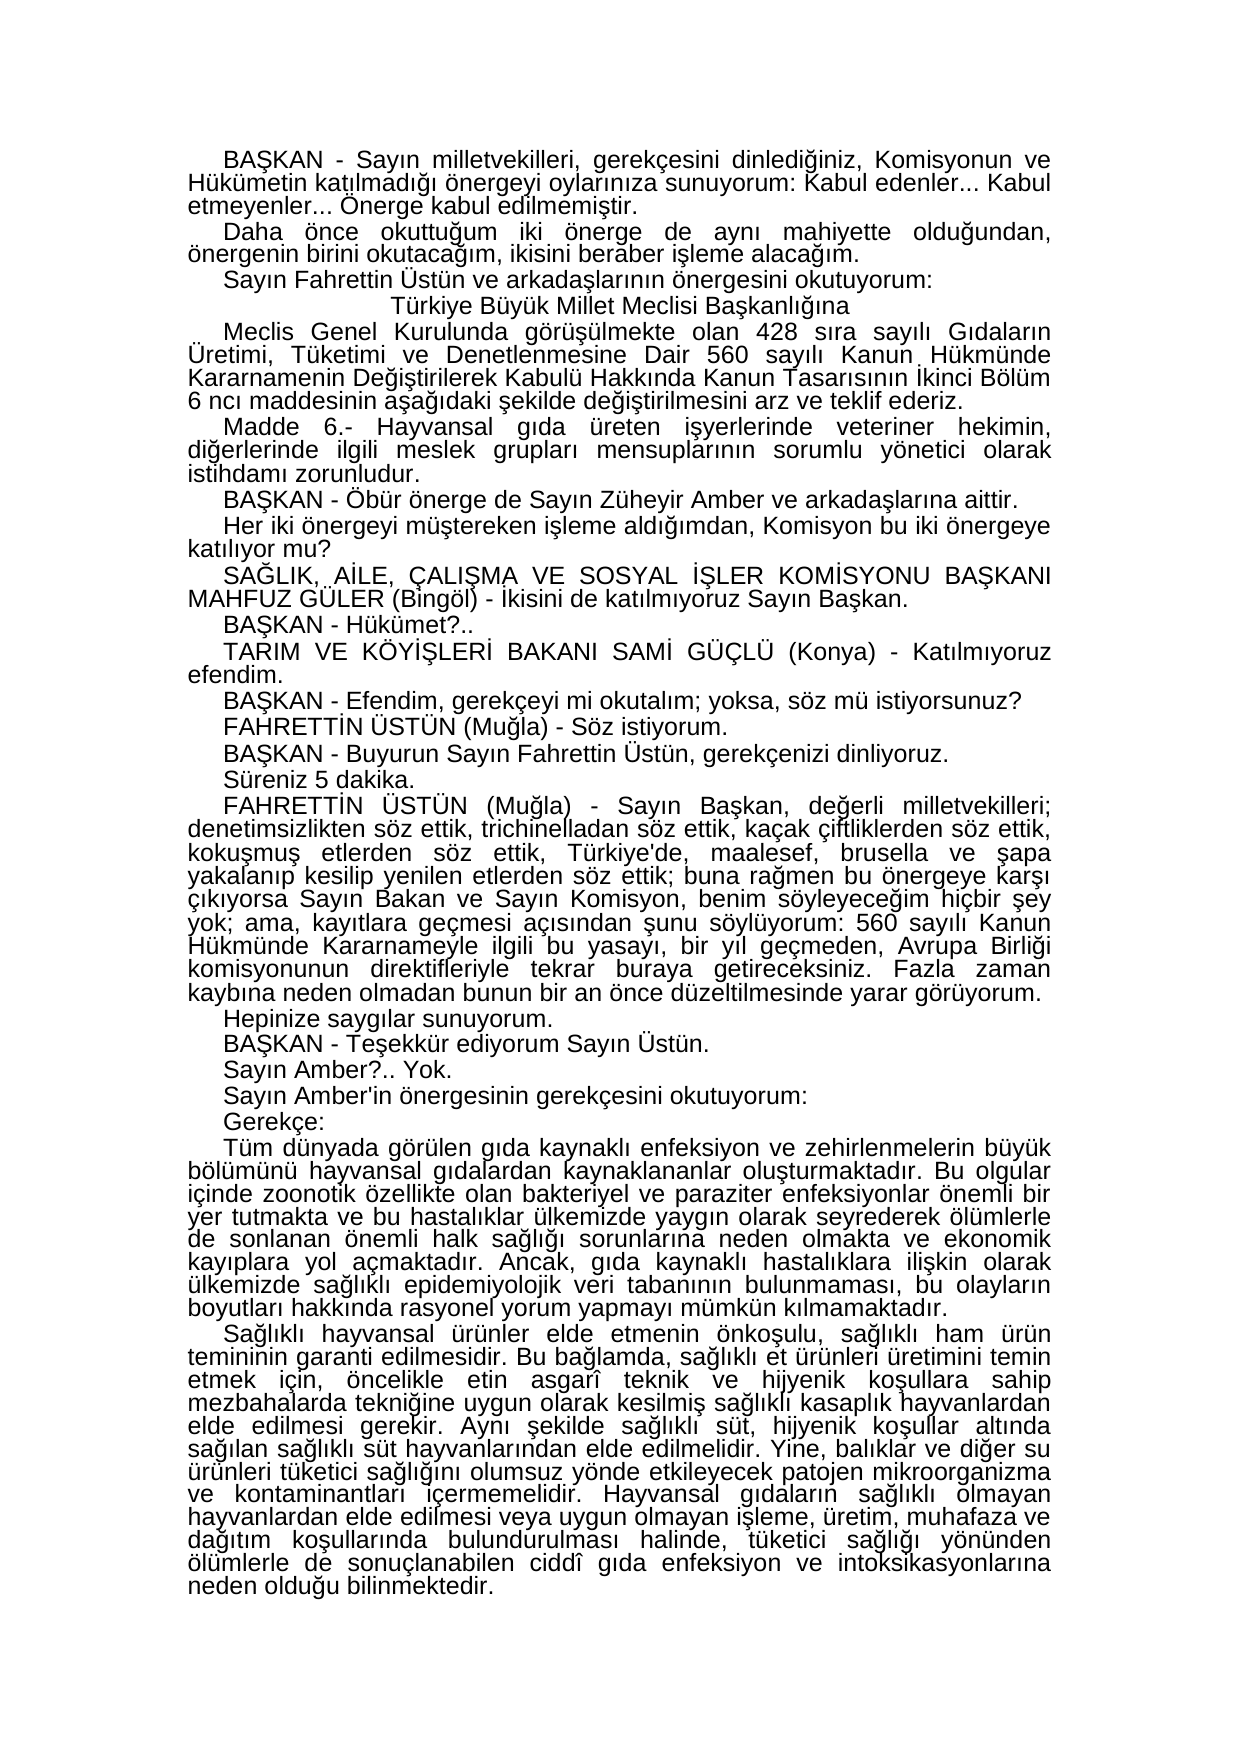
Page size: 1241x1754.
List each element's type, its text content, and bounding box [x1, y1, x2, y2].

text Her iki önergeyi müştereken işleme aldığımdan, Komisyon bu iki önergeye katılıyor mu? [187, 516, 1053, 562]
text SAĞLIK, AİLE, ÇALIŞMA VE SOSYAL İŞLER KOMİSYONU BAŞKANI MAHFUZ GÜLER (Bingöl) - İkisini de katılmıyoruz Sayın Başkan. [187, 565, 1053, 612]
text Daha önce okuttuğum iki önerge de aynı mahiyette olduğundan, önergenin birini okutacağım, ikisini beraber işleme alacağım. [187, 222, 1053, 267]
text Hepinize saygılar sunuyorum. [187, 1009, 1053, 1032]
text Sayın Fahrettin Üstün ve arkadaşlarının önergesini okutuyorum: [187, 270, 1053, 293]
text Tüm dünyada görülen gıda kaynaklı enfeksiyon ve zehirlenmelerin büyük bölümünü hayvansal gıdalardan kaynaklananlar oluşturmaktadır. Bu olgular içinde zoonotik özellikte olan bakteriyel ve paraziter enfeksiyonlar önemli bir yer tutmakta ve bu hastalıklar ülkemizde yaygın olarak seyrederek ölümlerle de sonlanan önemli halk sağlığı sorunlarına neden olmakta ve ekonomik kayıplara yol açmaktadır. Ancak, gıda kaynaklı hastalıklara ilişkin olarak ülkemizde sağlıklı epidemiyolojik veri tabanının bulunmaması, bu olayların boyutları hakkında rasyonel yorum yapmayı mümkün kılmamaktadır. [187, 1138, 1053, 1321]
text BAŞKAN - Hükümet?.. [187, 615, 1053, 638]
text Sayın Amber'in önergesinin gerekçesini okutuyorum: [187, 1086, 1053, 1109]
text Türkiye Büyük Millet Meclisi Başkanlığına [187, 296, 1053, 319]
text Sayın Amber?.. Yok. [187, 1060, 1053, 1083]
text TARIM VE KÖYİŞLERİ BAKANI SAMİ GÜÇLÜ (Konya) - Katılmıyoruz efendim. [187, 641, 1053, 688]
text BAŞKAN - Öbür önerge de Sayın Züheyir Amber ve arkadaşlarına aittir. [187, 489, 1053, 513]
text BAŞKAN - Teşekkür ediyorum Sayın Üstün. [187, 1034, 1053, 1057]
text BAŞKAN - Sayın milletvekilleri, gerekçesini dinlediğiniz, Komisyonun ve Hükümetin katılmadığı önergeyi oylarınıza sunuyorum: Kabul edenler... Kabul etmeyenler... Önerge kabul edilmemiştir. [187, 150, 1053, 219]
text FAHRETTİN ÜSTÜN (Muğla) - Söz istiyorum. [187, 717, 469, 740]
text FAHRETTİN ÜSTÜN (Muğla) - Sayın Başkan, değerli milletvekilleri; denetimsizlikten söz ettik, trichinelladan söz ettik, kaçak çiftliklerden söz ettik, kokuşmuş etlerden söz ettik, Türkiye'de, maalesef, brusella ve şapa yakalanıp kesilip yenilen etlerden söz ettik; buna rağmen bu önergeye karşı çıkıyorsa Sayın Bakan ve Sayın Komisyon, benim söyleyeceğim hiçbir şey yok; ama, kayıtlara geçmesi açısından şunu söylüyorum: 560 sayılı Kanun Hükmünde Kararnameyle ilgili bu yasayı, bir yıl geçmeden, Avrupa Birliği komisyonunun direktifleriyle tekrar buraya getireceksiniz. Fazla zaman kaybına neden olmadan bunun bir an önce düzeltilmesinde yarar görüyorum. [187, 796, 1053, 1006]
text BAŞKAN - Efendim, gerekçeyi mi okutalım; yoksa, söz mü istiyorsunuz? [187, 691, 1053, 714]
text Meclis Genel Kurulunda görüşülmekte olan 428 sıra sayılı Gıdaların Üretimi, Tüketimi ve Denetlenmesine Dair 560 sayılı Kanun Hükmünde Kararnamenin Değiştirilerek Kabulü Hakkında Kanun Tasarısının İkinci Bölüm 6 ncı maddesinin aşağıdaki şekilde değiştirilmesini arz ve teklif ederiz. [187, 322, 1053, 414]
text FAHRETTİN ÜSTÜN (Muğla) - Söz istiyorum. [543, 717, 1053, 740]
text Süreniz 5 dakika. [187, 769, 1053, 793]
text Madde 6.- Hayvansal gıda üreten işyerlerinde veteriner hekimin, diğerlerinde ilgili meslek grupları mensuplarının sorumlu yönetici olarak istihdamı zorunludur. [187, 417, 1053, 487]
text Gerekçe: [187, 1112, 1053, 1135]
text Sağlıklı hayvansal ürünler elde etmenin önkoşulu, sağlıklı ham ürün temininin garanti edilmesidir. Bu bağlamda, sağlıklı et ürünleri üretimini temin etmek için, öncelikle etin asgarî teknik ve hijyenik koşullara sahip mezbahalarda tekniğine uygun olarak kesilmiş sağlıklı kasaplık hayvanlardan elde edilmesi gerekir. Aynı şekilde sağlıklı süt, hijyenik koşullar altında sağılan sağlıklı süt hayvanlarından elde edilmelidir. Yine, balıklar ve diğer su ürünleri tüketici sağlığını olumsuz yönde etkileyecek patojen mikroorganizma ve kontaminantları içermemelidir. Hayvansal gıdaların sağlıklı olmayan hayvanlardan elde edilmesi veya uygun olmayan işleme, üretim, muhafaza ve dağıtım koşullarında bulundurulması halinde, tüketici sağlığı yönünden ölümlerle de sonuçlanabilen ciddî gıda enfeksiyon ve intoksikasyonlarına neden olduğu bilinmektedir. [187, 1324, 1053, 1599]
text BAŞKAN - Buyurun Sayın Fahrettin Üstün, gerekçenizi dinliyoruz. [187, 743, 1053, 767]
